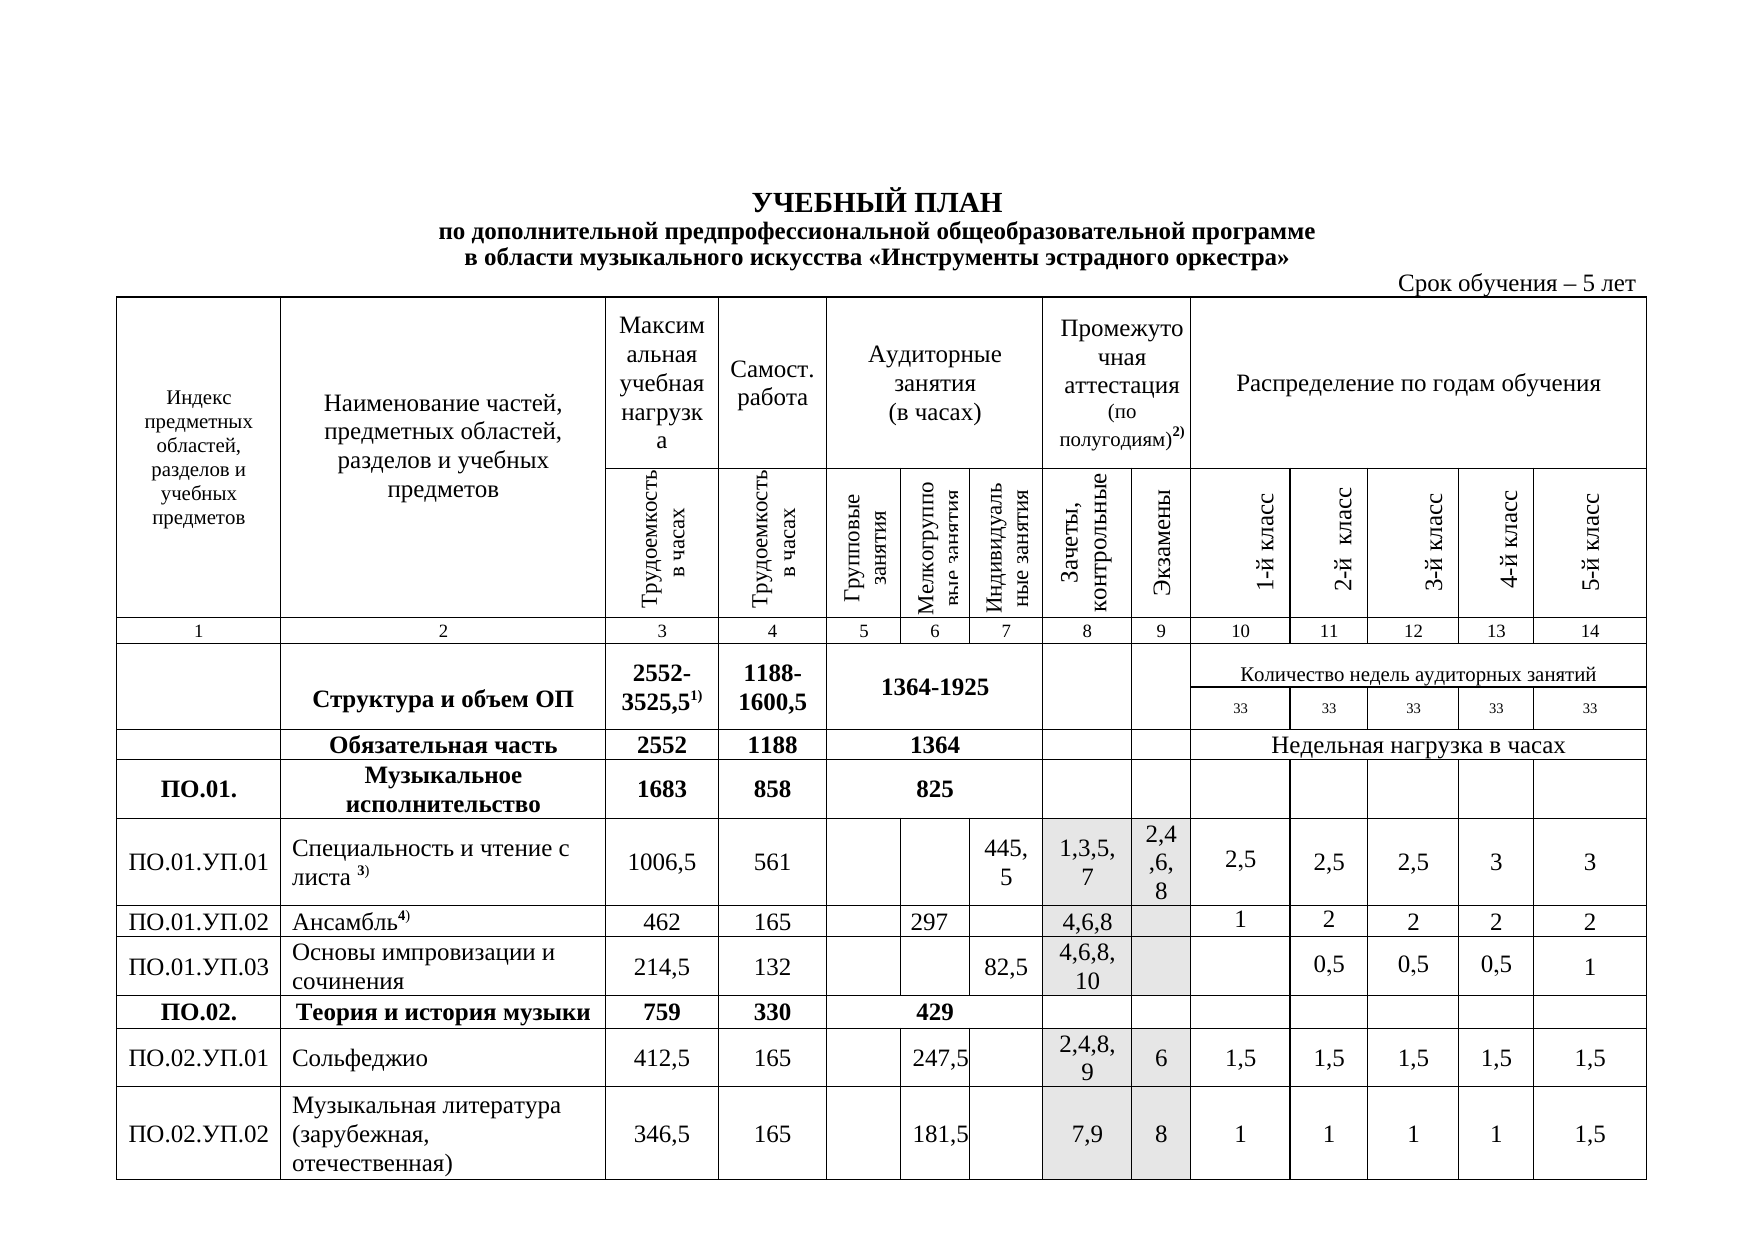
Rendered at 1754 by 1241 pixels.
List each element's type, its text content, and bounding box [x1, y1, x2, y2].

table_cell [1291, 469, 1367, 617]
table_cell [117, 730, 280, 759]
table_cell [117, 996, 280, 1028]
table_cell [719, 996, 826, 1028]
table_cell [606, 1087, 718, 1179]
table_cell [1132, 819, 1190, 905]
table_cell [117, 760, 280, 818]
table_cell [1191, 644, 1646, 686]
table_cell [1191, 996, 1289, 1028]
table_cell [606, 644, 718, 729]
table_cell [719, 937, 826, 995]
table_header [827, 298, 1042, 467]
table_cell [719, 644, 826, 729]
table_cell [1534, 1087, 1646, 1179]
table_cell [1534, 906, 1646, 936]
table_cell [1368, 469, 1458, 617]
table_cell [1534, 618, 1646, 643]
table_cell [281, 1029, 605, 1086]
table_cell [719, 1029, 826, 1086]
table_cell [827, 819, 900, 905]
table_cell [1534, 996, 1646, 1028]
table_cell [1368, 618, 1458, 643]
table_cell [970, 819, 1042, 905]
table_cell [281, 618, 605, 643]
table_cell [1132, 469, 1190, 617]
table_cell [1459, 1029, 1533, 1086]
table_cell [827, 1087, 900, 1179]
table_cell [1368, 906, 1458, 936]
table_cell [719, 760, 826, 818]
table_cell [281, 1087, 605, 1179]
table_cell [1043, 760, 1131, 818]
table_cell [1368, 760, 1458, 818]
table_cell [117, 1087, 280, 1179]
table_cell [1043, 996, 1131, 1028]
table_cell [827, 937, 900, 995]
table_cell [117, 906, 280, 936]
text Срок обучения – 5 лет [118, 271, 1636, 296]
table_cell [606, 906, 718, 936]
text по дополнительной предпрофессиональной общеобразовательной программе [118, 219, 1636, 245]
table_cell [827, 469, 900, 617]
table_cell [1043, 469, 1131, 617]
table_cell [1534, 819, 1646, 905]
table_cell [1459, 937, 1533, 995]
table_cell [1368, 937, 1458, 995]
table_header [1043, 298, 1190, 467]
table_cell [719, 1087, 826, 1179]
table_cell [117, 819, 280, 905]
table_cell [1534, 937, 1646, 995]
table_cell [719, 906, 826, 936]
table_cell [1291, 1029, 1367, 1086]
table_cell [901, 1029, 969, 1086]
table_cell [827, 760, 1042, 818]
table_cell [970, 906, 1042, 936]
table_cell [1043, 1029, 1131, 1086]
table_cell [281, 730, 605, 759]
text в области музыкального искусства «Инструменты эстрадного оркестра» [118, 245, 1636, 271]
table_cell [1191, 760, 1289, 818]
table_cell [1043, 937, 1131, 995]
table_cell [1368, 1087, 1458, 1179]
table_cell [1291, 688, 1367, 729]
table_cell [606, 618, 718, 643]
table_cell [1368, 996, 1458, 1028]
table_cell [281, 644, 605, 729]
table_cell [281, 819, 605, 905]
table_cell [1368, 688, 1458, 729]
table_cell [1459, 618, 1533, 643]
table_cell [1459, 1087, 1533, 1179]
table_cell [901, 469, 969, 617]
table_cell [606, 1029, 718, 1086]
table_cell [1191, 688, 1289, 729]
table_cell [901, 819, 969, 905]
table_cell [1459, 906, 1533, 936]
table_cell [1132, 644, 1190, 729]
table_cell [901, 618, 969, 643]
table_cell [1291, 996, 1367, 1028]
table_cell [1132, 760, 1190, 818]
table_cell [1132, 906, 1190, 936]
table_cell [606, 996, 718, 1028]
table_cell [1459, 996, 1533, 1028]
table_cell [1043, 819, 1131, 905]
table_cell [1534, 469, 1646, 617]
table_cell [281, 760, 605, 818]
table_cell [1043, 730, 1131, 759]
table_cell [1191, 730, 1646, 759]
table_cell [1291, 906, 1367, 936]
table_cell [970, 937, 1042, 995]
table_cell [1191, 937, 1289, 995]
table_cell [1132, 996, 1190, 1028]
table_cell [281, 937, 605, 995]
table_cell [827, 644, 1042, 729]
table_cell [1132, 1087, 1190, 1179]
text УЧЕБНЫЙ ПЛАН [118, 185, 1636, 219]
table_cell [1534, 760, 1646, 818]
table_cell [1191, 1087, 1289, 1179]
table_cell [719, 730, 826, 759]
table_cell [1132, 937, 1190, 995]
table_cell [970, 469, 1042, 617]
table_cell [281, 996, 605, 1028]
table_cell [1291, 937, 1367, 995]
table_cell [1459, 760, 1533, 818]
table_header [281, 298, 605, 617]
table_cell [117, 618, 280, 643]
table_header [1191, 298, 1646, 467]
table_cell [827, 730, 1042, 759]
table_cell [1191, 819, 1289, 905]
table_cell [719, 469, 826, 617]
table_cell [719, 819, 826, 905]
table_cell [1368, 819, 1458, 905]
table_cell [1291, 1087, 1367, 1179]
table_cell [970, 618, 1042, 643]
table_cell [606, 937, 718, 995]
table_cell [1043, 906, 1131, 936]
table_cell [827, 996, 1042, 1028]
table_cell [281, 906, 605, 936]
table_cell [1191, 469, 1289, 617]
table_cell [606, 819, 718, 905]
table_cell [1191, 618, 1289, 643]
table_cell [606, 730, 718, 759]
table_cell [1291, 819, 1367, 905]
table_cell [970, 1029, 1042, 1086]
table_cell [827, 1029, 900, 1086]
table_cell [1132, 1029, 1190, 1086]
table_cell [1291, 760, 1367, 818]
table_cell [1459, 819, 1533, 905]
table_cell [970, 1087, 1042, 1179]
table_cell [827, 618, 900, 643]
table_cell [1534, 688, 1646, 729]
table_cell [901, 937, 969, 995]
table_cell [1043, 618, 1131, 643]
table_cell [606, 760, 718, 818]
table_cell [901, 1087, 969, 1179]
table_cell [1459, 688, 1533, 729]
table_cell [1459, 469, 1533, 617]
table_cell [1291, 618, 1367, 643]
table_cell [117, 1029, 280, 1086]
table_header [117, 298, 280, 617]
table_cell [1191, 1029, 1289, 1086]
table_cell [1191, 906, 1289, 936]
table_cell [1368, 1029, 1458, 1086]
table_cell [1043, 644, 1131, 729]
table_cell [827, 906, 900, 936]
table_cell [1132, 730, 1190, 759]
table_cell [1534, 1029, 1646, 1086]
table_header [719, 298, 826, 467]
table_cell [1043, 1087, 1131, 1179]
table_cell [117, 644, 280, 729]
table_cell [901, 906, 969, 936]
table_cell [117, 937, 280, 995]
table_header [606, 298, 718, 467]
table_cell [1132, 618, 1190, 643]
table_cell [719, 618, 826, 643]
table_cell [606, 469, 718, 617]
